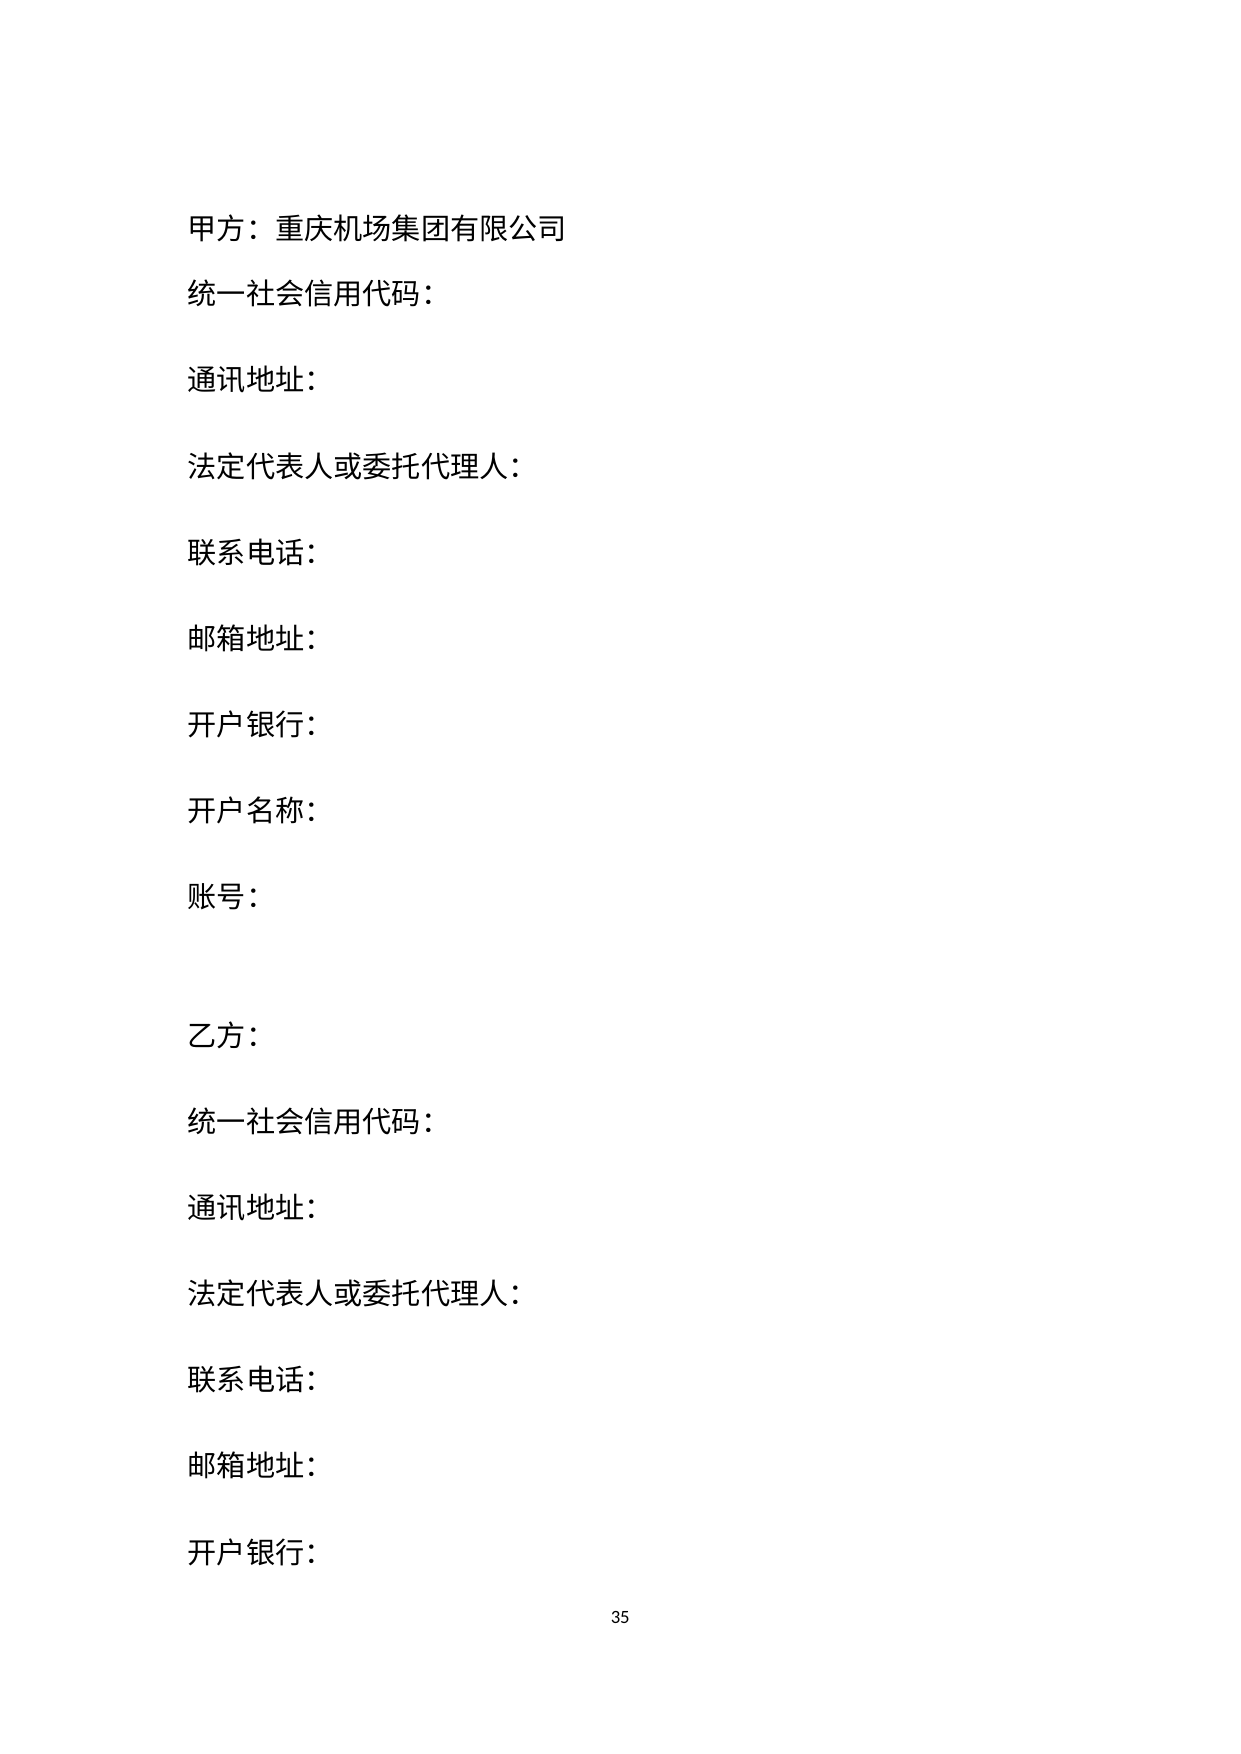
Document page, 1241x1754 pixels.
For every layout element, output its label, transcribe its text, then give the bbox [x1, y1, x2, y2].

text 乙方： [187, 1001, 1053, 1066]
text 通讯地址： [187, 1173, 1053, 1238]
text 统一社会信用代码： [187, 1087, 1053, 1152]
text 联系电话： [187, 1346, 1053, 1411]
text 开户名称： [187, 776, 1053, 841]
text 法定代表人或委托代理人： [187, 1259, 1053, 1324]
text 甲方：重庆机场集团有限公司 [187, 194, 1053, 259]
text 邮箱地址： [187, 604, 1053, 669]
text 统一社会信用代码： [187, 259, 1053, 324]
text 法定代表人或委托代理人： [187, 432, 1053, 497]
text 开户银行： [187, 690, 1053, 755]
text 通讯地址： [187, 346, 1053, 411]
text 联系电话： [187, 518, 1053, 583]
text 开户银行： [187, 1518, 1053, 1583]
text 邮箱地址： [187, 1432, 1053, 1497]
text 账号： [187, 862, 1053, 927]
